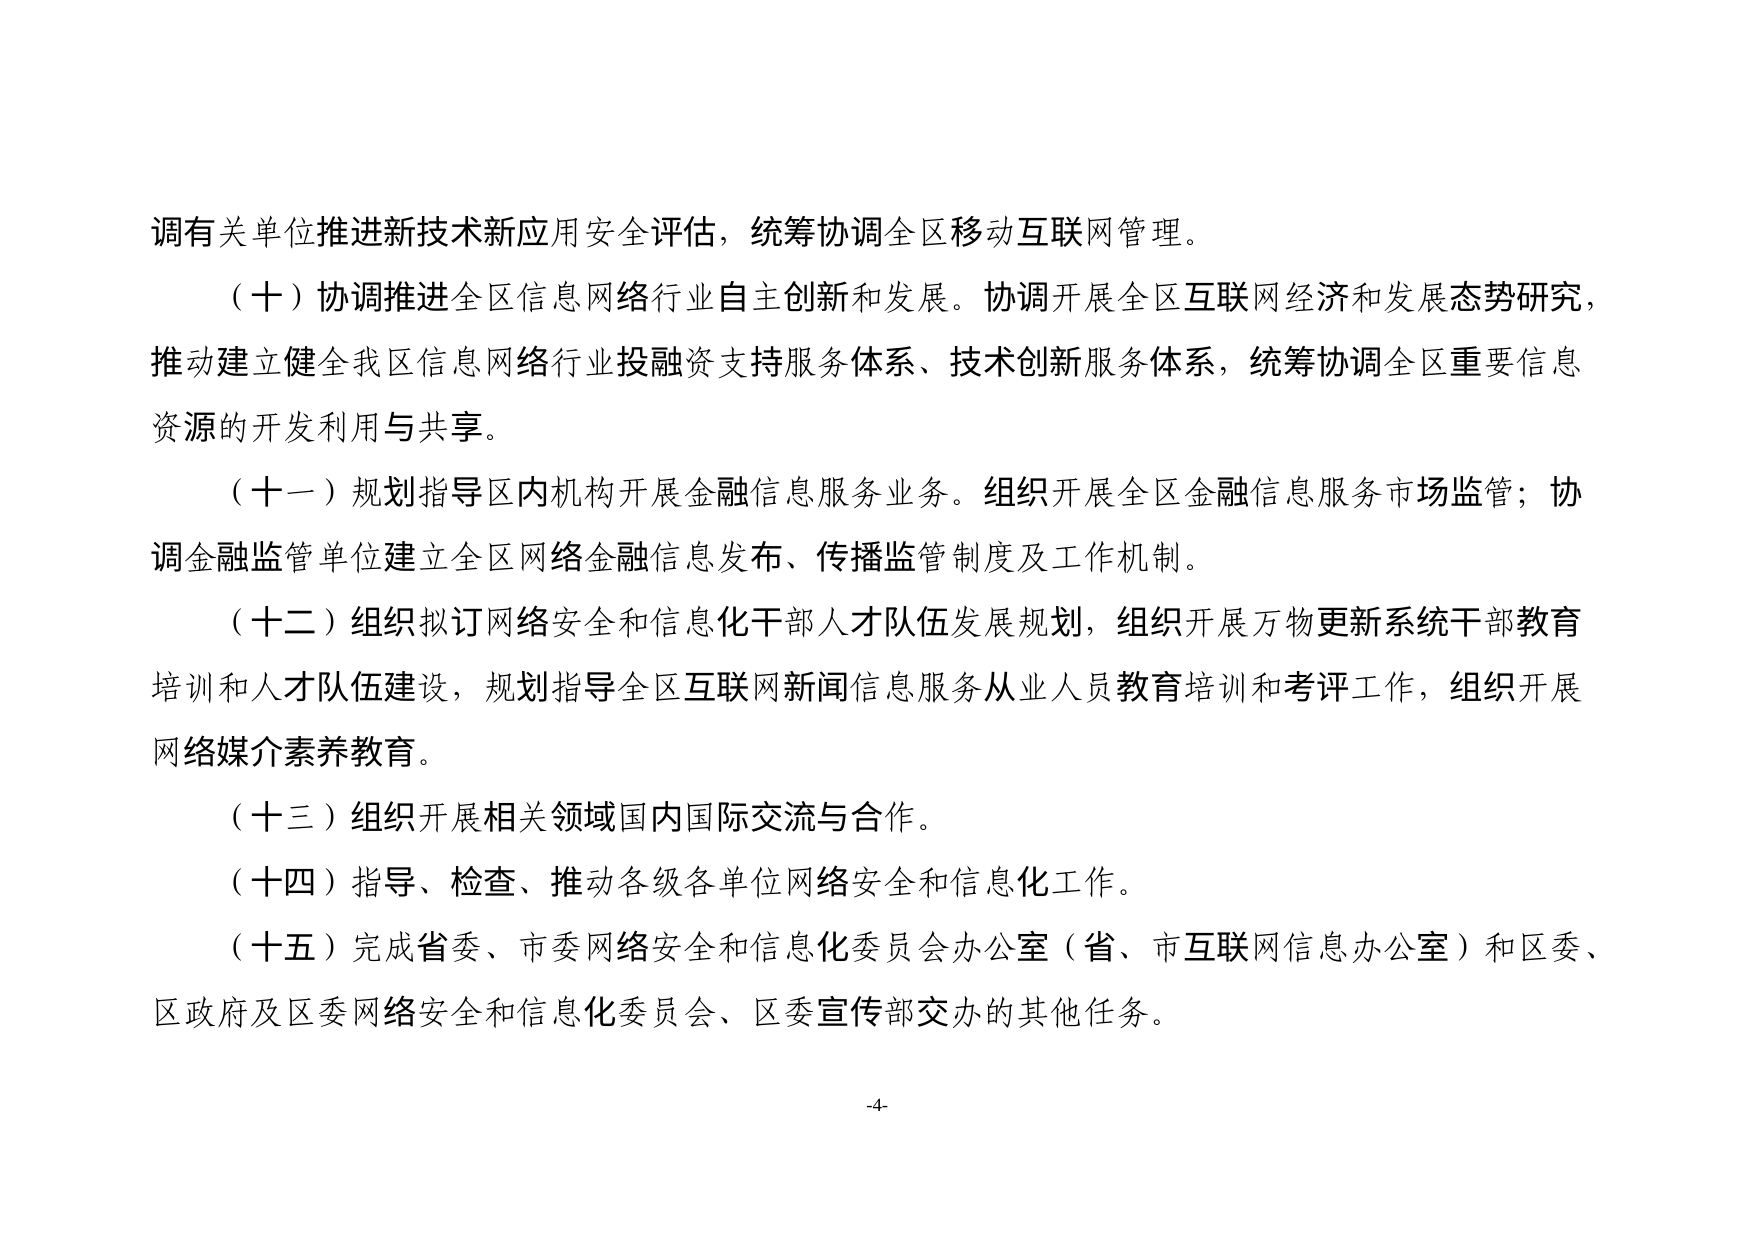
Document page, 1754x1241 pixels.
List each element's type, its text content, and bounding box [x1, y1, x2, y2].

text （十）协调推进全区信息网络行业自主创新和发展。协调开展全区互联网经济和发展态势研究，推动建立健全我区信息网络行业投融资支持服务体系、技术创新服务体系，统筹协调全区重要信息资源的开发利用与共享。 [150, 263, 1604, 458]
text （十四）指导、检查、推动各级各单位网络安全和信息化工作。 [150, 848, 1604, 913]
text （十二）组织拟订网络安全和信息化干部人才队伍发展规划，组织开展万物更新系统干部教育培训和人才队伍建设，规划指导全区互联网新闻信息服务从业人员教育培训和考评工作，组织开展网络媒介素养教育。 [150, 588, 1604, 783]
text （十三）组织开展相关领域国内国际交流与合作。 [150, 783, 1604, 848]
text （十五）完成省委、市委网络安全和信息化委员会办公室（省、市互联网信息办公室）和区委、区政府及区委网络安全和信息化委员会、区委宣传部交办的其他任务。 [150, 913, 1604, 1043]
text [150, 198, 1604, 263]
text （十一）规划指导区内机构开展金融信息服务业务。组织开展全区金融信息服务市场监管；协调金融监管单位建立全区网络金融信息发布、传播监管制度及工作机制。 [150, 458, 1604, 588]
